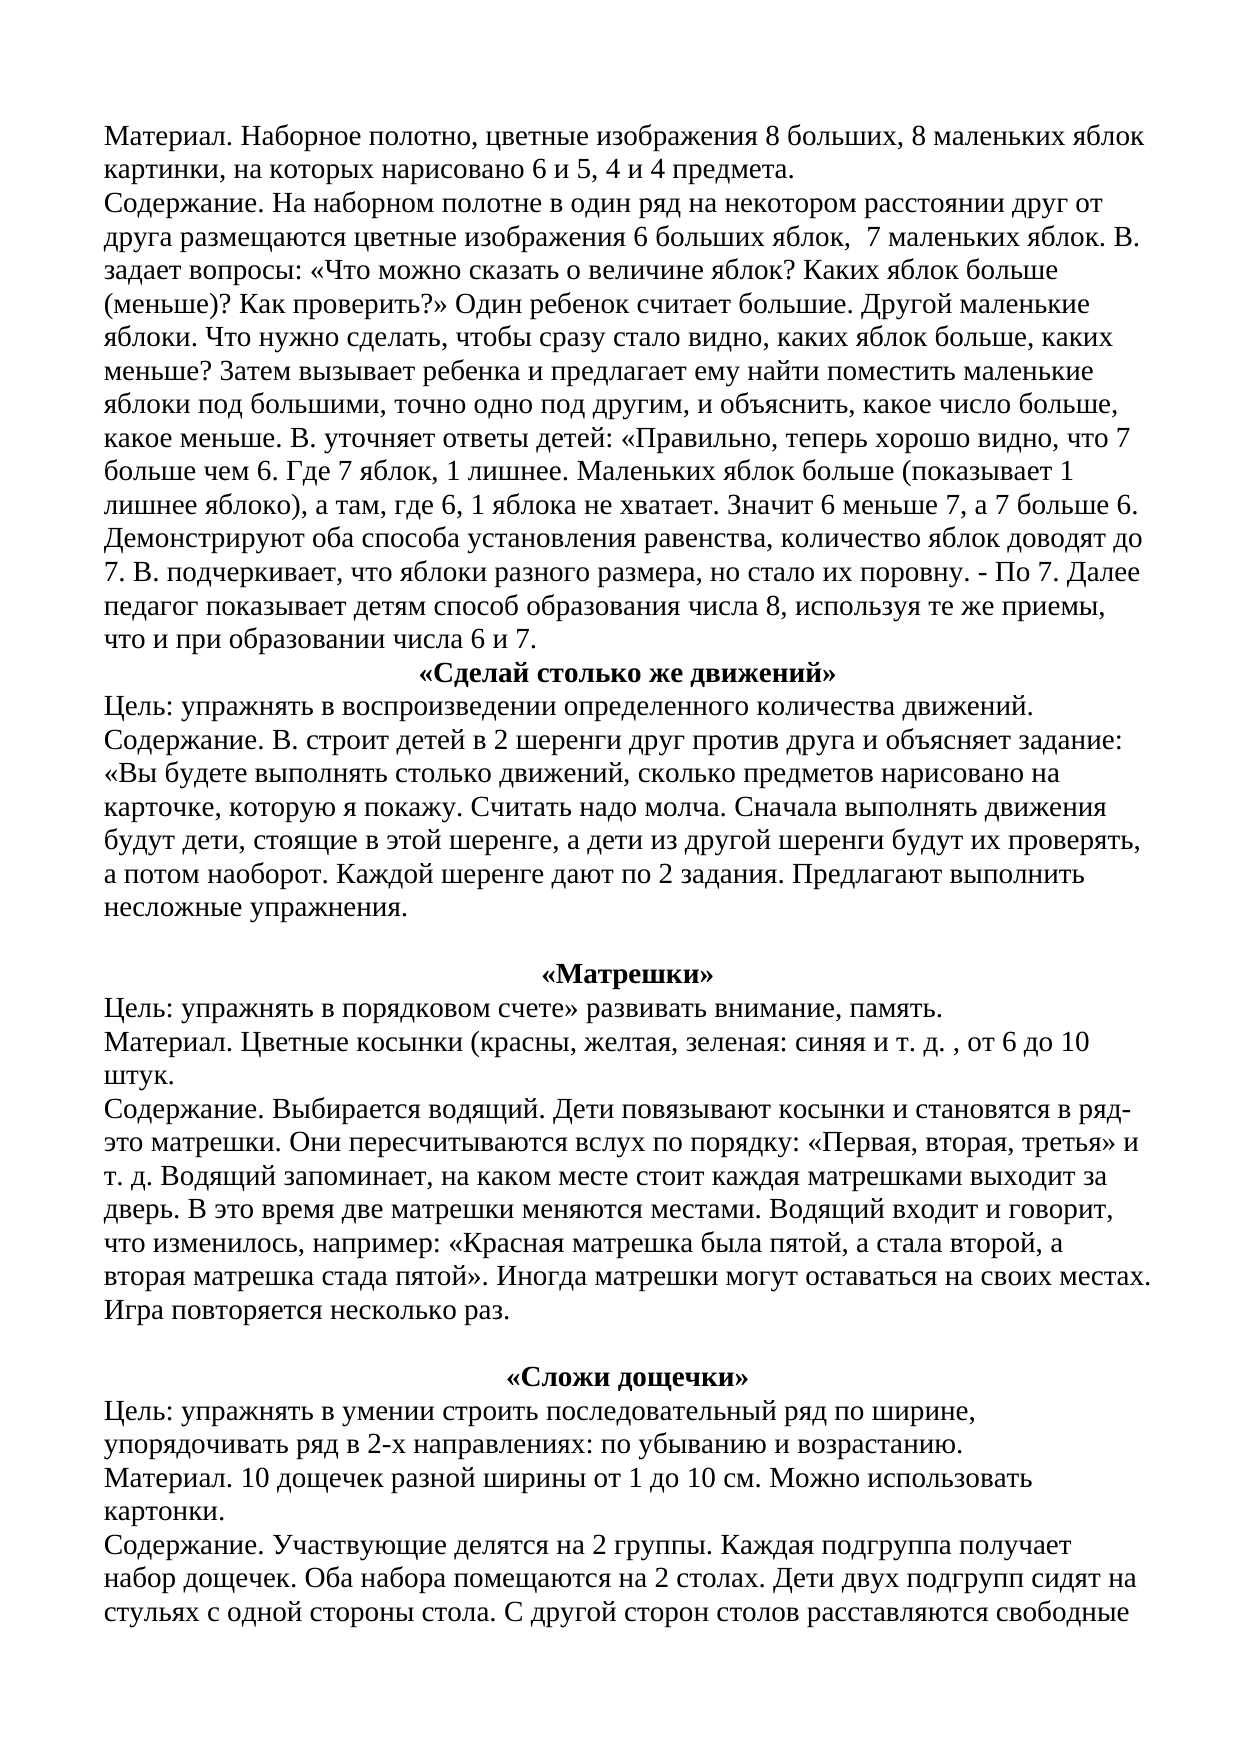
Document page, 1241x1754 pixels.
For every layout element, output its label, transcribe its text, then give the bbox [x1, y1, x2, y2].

text Цель: упражнять в воспроизведении определенного количества движений. [103, 688, 1152, 722]
text Цель: упражнять в умении строить последовательный ряд по ширине, упорядочивать ряд в 2-х направлениях: по убыванию и возрастанию. [103, 1393, 1152, 1460]
text Материал. Цветные косынки (красны, желтая, зеленая: синяя и т. д. , от 6 до 10 штук. [103, 1024, 1152, 1091]
text Содержание. В. строит детей в 2 шеренги друг против друга и объясняет задание: «Вы будете выполнять столько движений, сколько предметов нарисовано на карточке, которую я покажу. Считать надо молча. Сначала выполнять движения будут дети, стоящие в этой шеренге, а дети из другой шеренги будут их проверять, а потом наоборот. Каждой шеренге дают по 2 задания. Предлагают выполнить несложные упражнения. [103, 722, 1152, 923]
text Содержание. На наборном полотне в один ряд на некотором расстоянии друг от друга размещаются цветные изображения 6 больших яблок, 7 маленьких яблок. В. задает вопросы: «Что можно сказать о величине яблок? Каких яблок больше (меньше)? Как проверить?» Один ребенок считает большие. Другой маленькие яблоки. Что нужно сделать, чтобы сразу стало видно, каких яблок больше, каких меньше? 3атем вызывает ребенка и предлагает ему найти поместить маленькие яблоки под большими, точно одно под другим, и объяснить, какое число больше, какое меньше. В. уточняет ответы детей: «Правильно, теперь хорошо видно, что 7 больше чем 6. Где 7 яблок, 1 лишнее. Маленьких яблок больше (показывает 1 лишнее яблоко), а там, где 6, 1 яблока не хватает. Значит 6 меньше 7, а 7 больше 6. [103, 185, 1152, 521]
text Цель: упражнять в порядковом счете» развивать внимание, память. [103, 990, 1152, 1024]
text Материал. Наборное полотно, цветные изображения 8 больших, 8 маленьких яблок картинки, на которых нарисовано 6 и 5, 4 и 4 предмета. [103, 118, 1152, 185]
text «Сделай столько же движений» [103, 655, 1152, 688]
text «Сложи дощечки» [103, 1359, 1152, 1393]
text Демонстрируют оба способа установления равенства, количество яблок доводят до 7. В. подчеркивает, что яблоки разного размера, но стало их поровну. - По 7. Далее педагог показывает детям способ образования числа 8, используя те же приемы, что и при образовании числа 6 и 7. [103, 521, 1152, 655]
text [103, 1527, 1152, 1627]
text Содержание. Выбирается водящий. Дети повязывают косынки и становятся в ряд-это матрешки. Они пересчитываются вслух по порядку: «Первая, вторая, третья» и т. д. Водящий запоминает, на каком месте стоит каждая матрешками выходит за дверь. В это время две матрешки меняются местами. Водящий входит и говорит, что изменилось, например: «Красная матрешка была пятой, а стала второй, а вторая матрешка стада пятой». Иногда матрешки могут оставаться на своих местах. Игра повторяется несколько раз. [103, 1091, 1152, 1326]
text Материал. 10 дощечек разной ширины от 1 до 10 см. Можно использовать картонки. [103, 1460, 1152, 1527]
text «Матрешки» [103, 957, 1152, 990]
